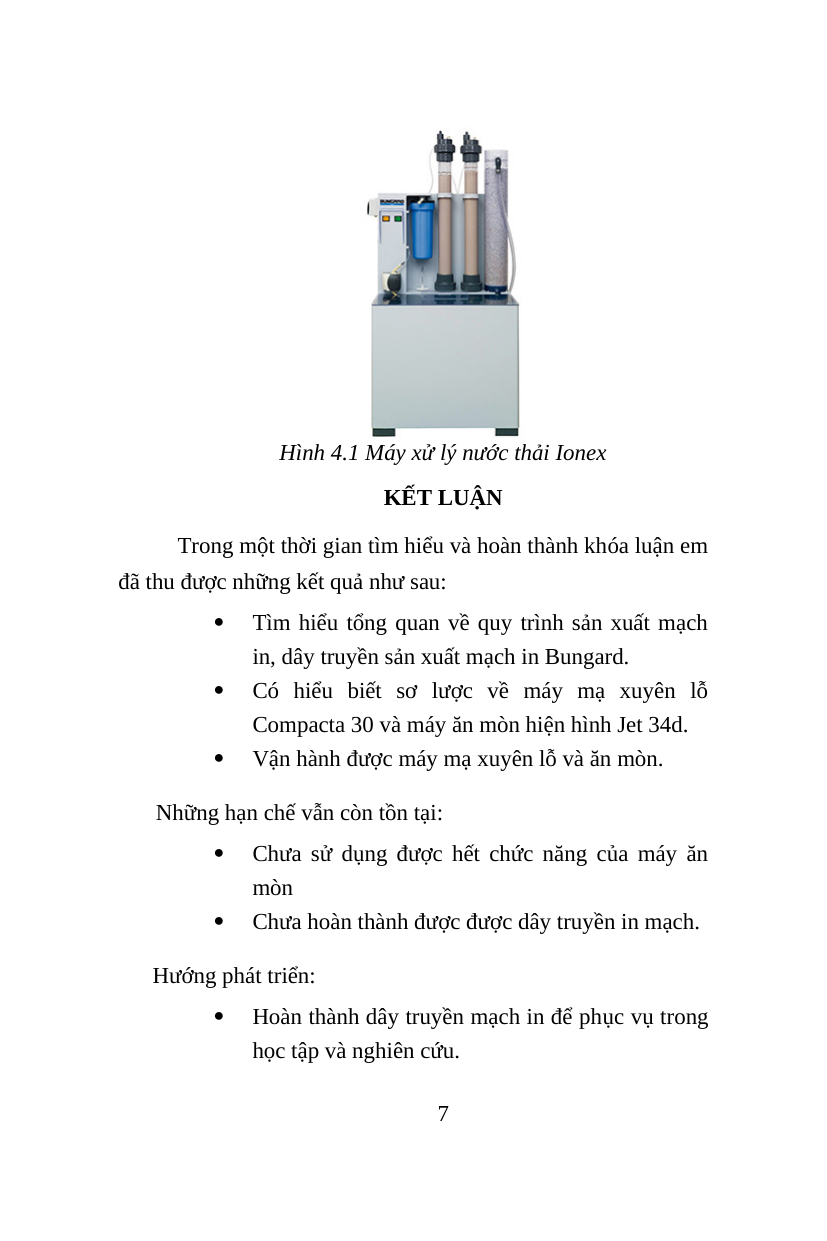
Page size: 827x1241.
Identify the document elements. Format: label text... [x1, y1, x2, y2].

list Chưa sử dụng được hết chức năng của máy ăn mòn [215, 840, 709, 900]
list Hoàn thành dây truyền mạch in để phục vụ trong học tập và nghiên cứu. [215, 1003, 709, 1063]
list Chưa hoàn thành được được dây truyền in mạch. [215, 908, 709, 934]
text Những hạn chế vẫn còn tồn tại: [118, 792, 709, 827]
list Vận hành được máy mạ xuyên lỗ và ăn mòn. [215, 745, 709, 772]
text KẾT LUẬN [118, 477, 709, 513]
list Tìm hiểu tổng quan về quy trình sản xuất mạch in, dây truyền sản xuất mạch in Bungard. [215, 609, 709, 669]
text Hướng phát triển: [118, 955, 709, 990]
text Hình 4.1 Máy xử lý nước thải Ionex [118, 438, 709, 465]
list Có hiểu biết sơ lược về máy mạ xuyên lỗ Compacta 30 và máy ăn mòn hiện hình Jet 34d. [215, 677, 709, 737]
text Trong một thời gian tìm hiểu và hoàn thành khóa luận em đã thu được những kết quả như sau: [118, 525, 709, 596]
picture [361, 118, 524, 439]
